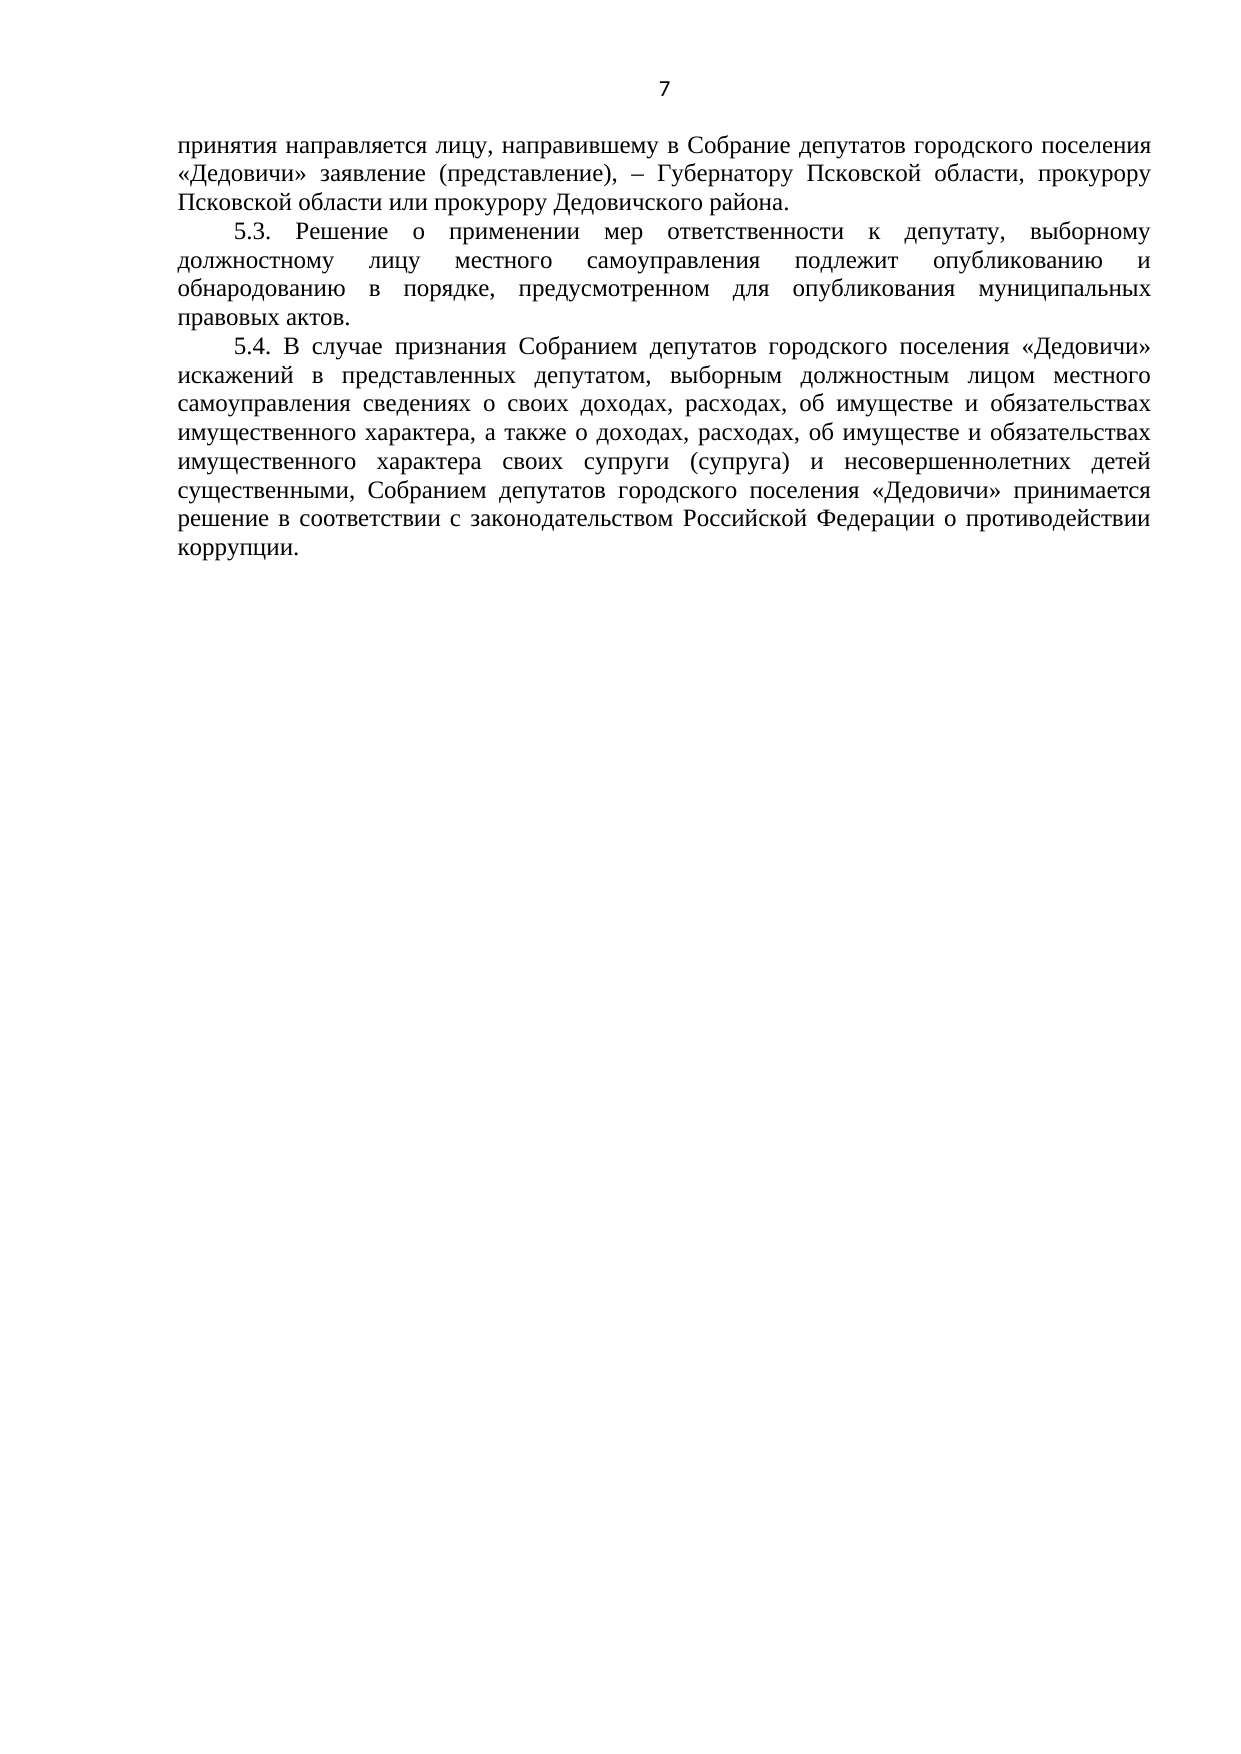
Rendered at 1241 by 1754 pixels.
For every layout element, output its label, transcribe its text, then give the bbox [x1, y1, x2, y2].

text 5.3. Решение о применении мер ответственности к депутату, выборному должностному лицу местного самоуправления подлежит опубликованию и обнародованию в порядке, предусмотренном для опубликования муниципальных правовых актов. [177, 216, 1152, 331]
text 5.4. В случае признания Собранием депутатов городского поселения «Дедовичи» искажений в представленных депутатом, выборным должностным лицом местного самоуправления сведениях о своих доходах, расходах, об имуществе и обязательствах имущественного характера, а также о доходах, расходах, об имуществе и обязательствах имущественного характера своих супруги (супруга) и несовершеннолетних детей существенными, Собранием депутатов городского поселения «Дедовичи» принимается решение в соответствии с законодательством Российской Федерации о противодействии коррупции. [177, 331, 1152, 561]
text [177, 130, 1152, 216]
